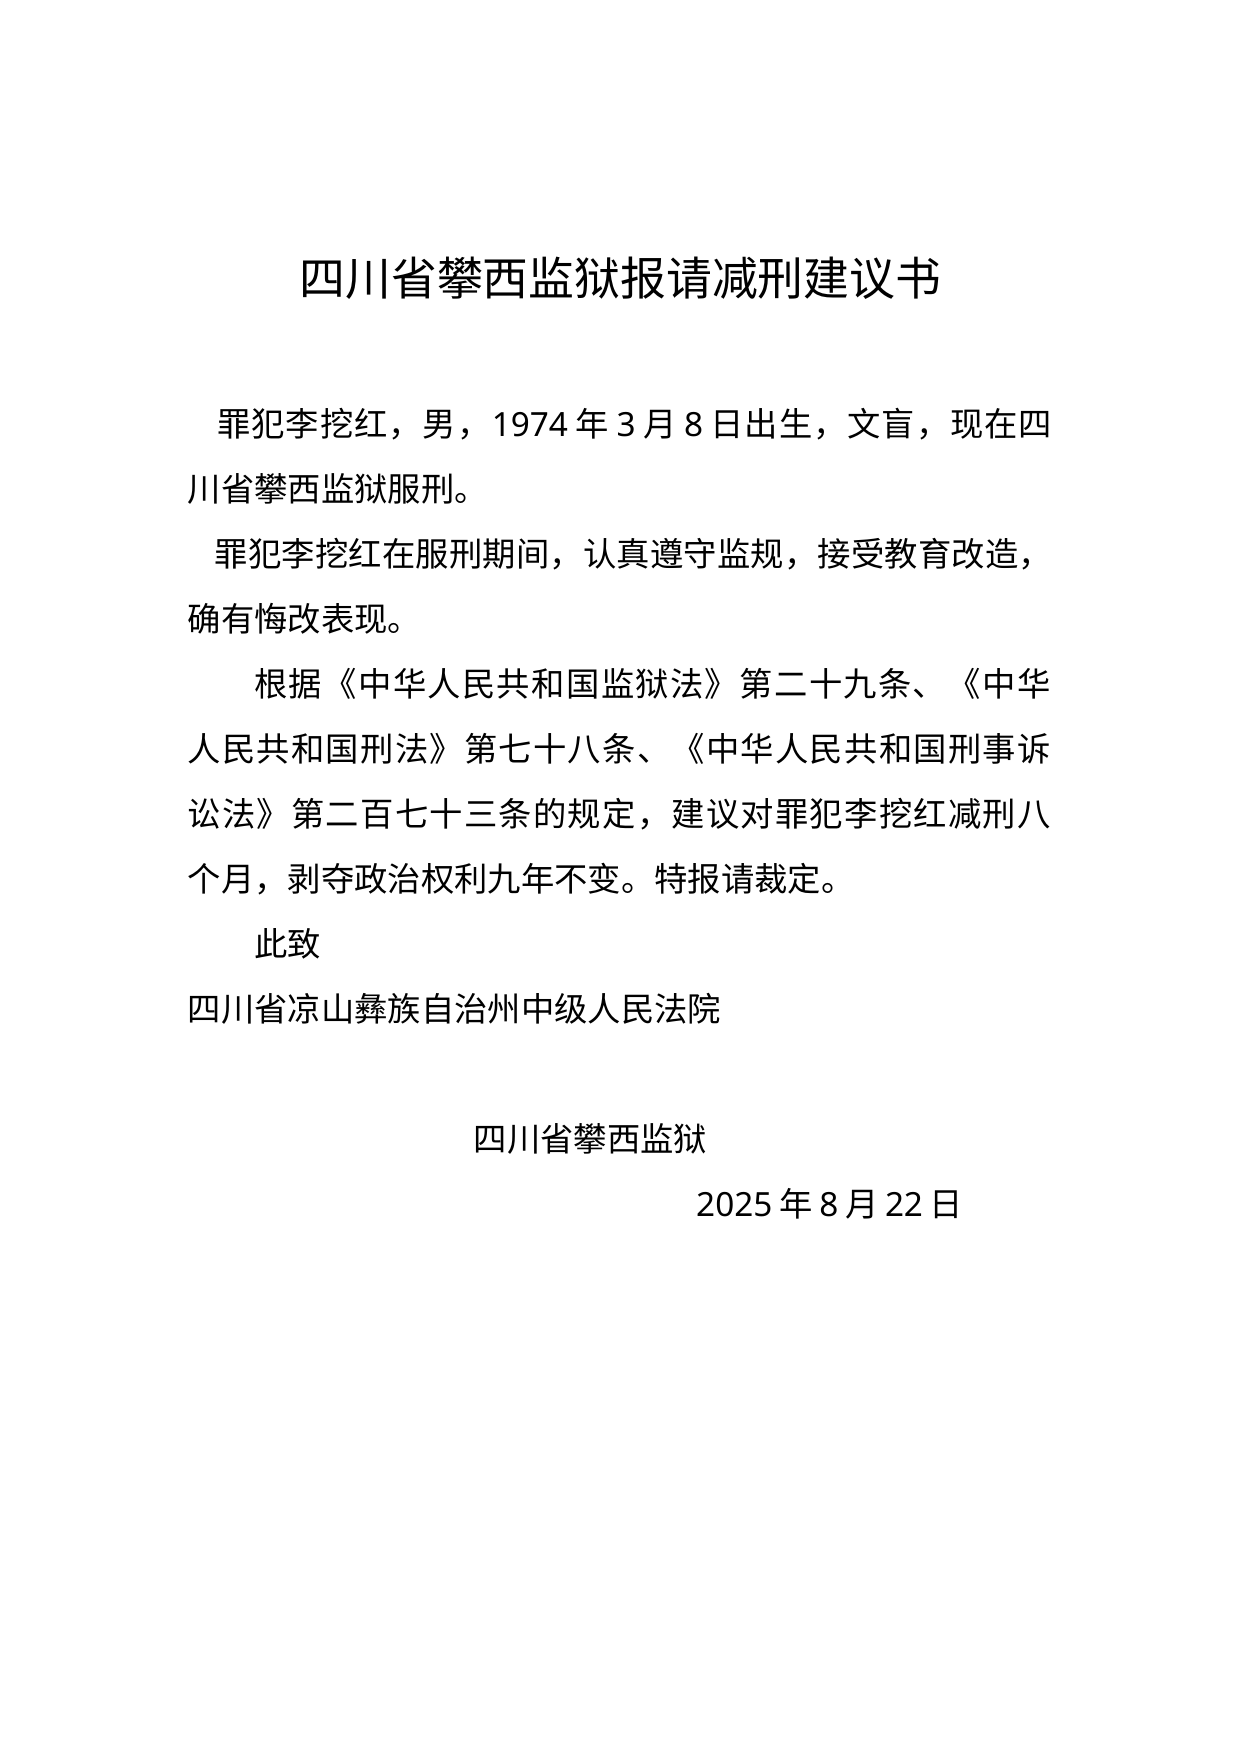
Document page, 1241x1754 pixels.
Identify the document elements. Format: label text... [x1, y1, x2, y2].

text 四川省凉山彝族自治州中级人民法院 [187, 974, 1053, 1039]
text 2025年8月22日 [187, 1169, 1053, 1234]
text 四川省攀西监狱 [187, 1104, 1053, 1169]
text 罪犯李挖红，男，1974年3月8日出生，文盲，现在四川省攀西监狱服刑。 [187, 389, 1053, 519]
text 根据《中华人民共和国监狱法》第二十九条、《中华人民共和国刑法》第七十八条、《中华人民共和国刑事诉讼法》第二百七十三条的规定，建议对罪犯李挖红减刑八个月，剥夺政治权利九年不变。特报请裁定。 [187, 649, 1053, 909]
text 此致 [187, 909, 1053, 974]
text 四川省攀西监狱报请减刑建议书 [187, 227, 1053, 324]
text 罪犯李挖红在服刑期间，认真遵守监规，接受教育改造，确有悔改表现。 [187, 519, 1053, 649]
